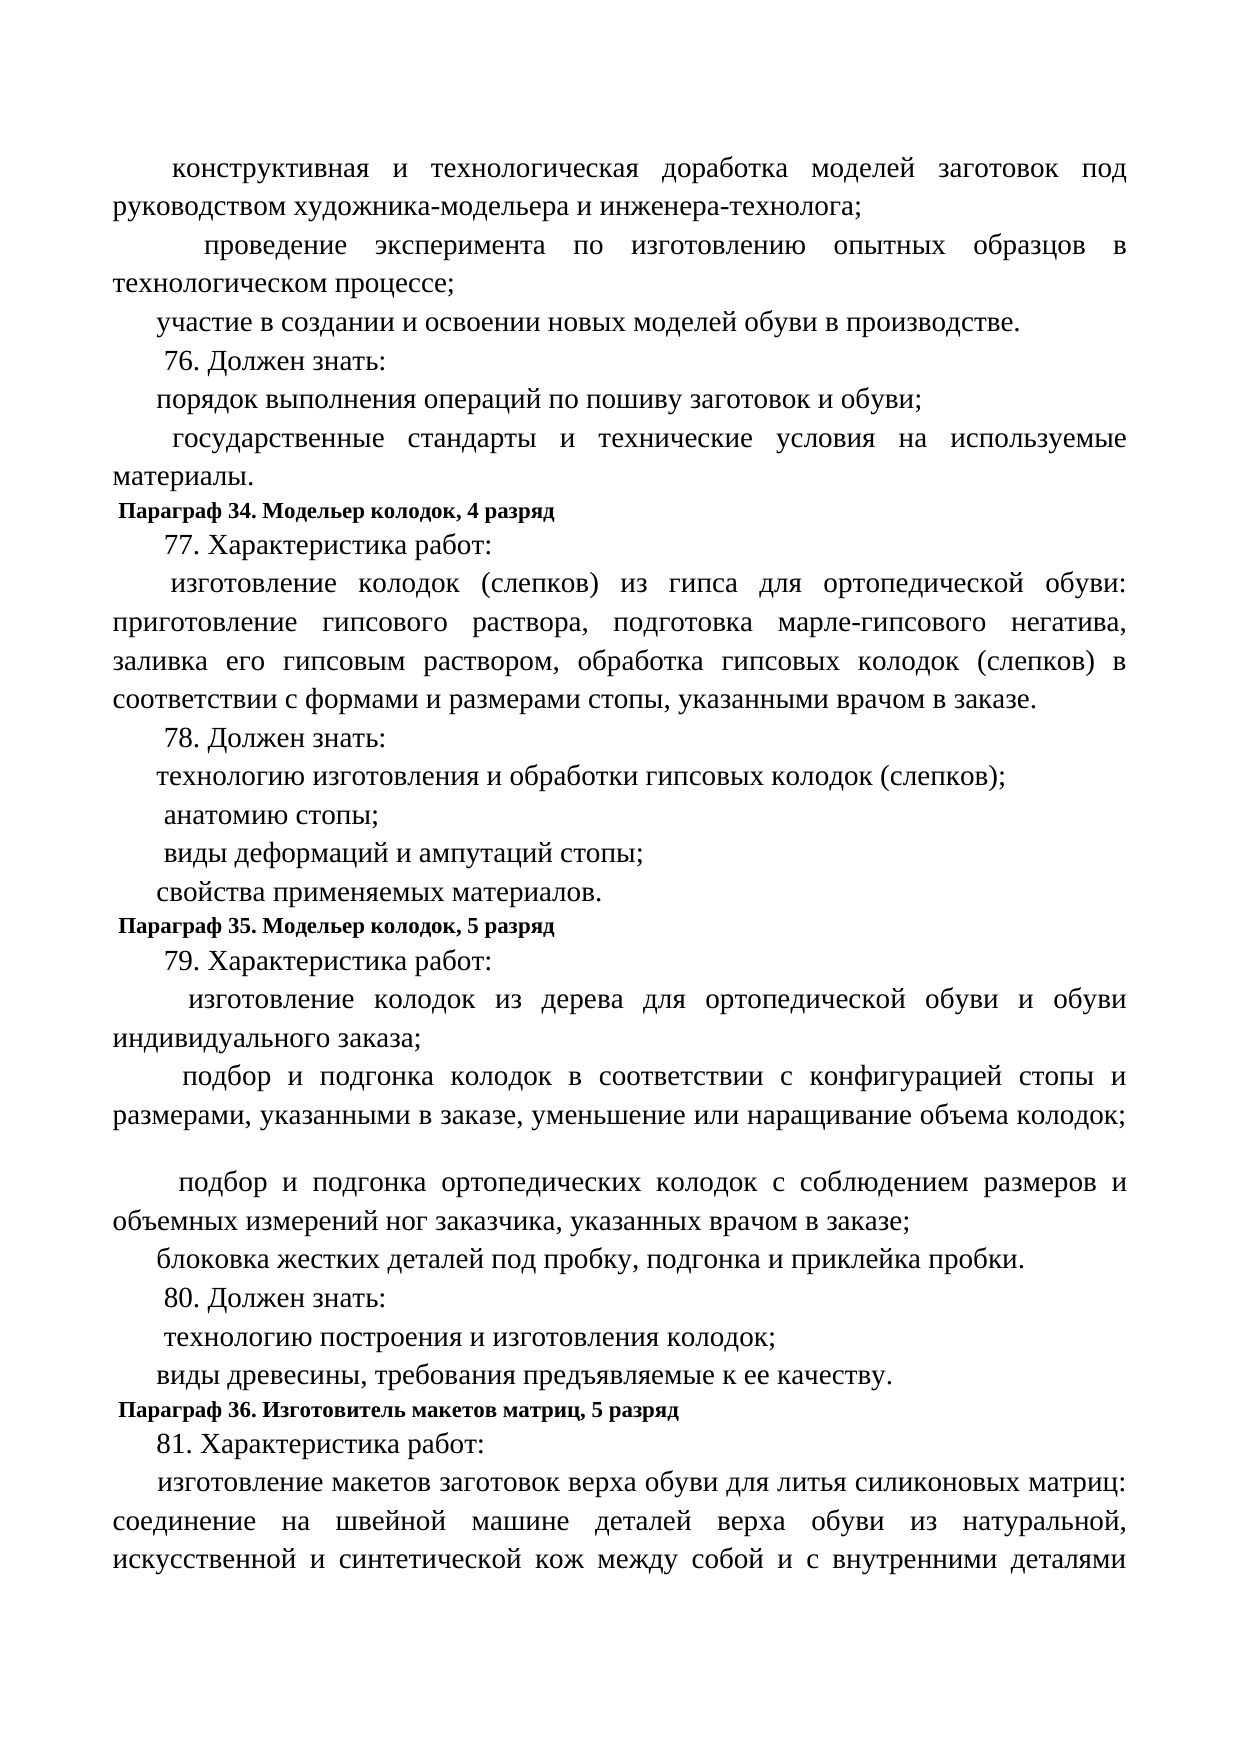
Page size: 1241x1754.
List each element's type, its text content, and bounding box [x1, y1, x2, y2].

text свойства применяемых материалов. [112, 874, 1128, 907]
text 79. Характеристика работ: [112, 943, 1128, 976]
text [112, 1464, 1128, 1575]
text порядок выполнения операций по пошиву заготовок и обуви; [112, 381, 1128, 415]
text проведение эксперимента по изготовлению опытных образцов в технологическом процессе; [112, 227, 1128, 299]
text подбор и подгонка ортопедических колодок с соблюдением размеров и объемных измерений ног заказчика, указанных врачом в заказе; [112, 1164, 1128, 1237]
text виды деформаций и ампутаций стопы; [112, 835, 1128, 869]
text государственные стандарты и технические условия на используемые материалы. [112, 420, 1128, 492]
text конструктивная и технологическая доработка моделей заготовок под руководством художника-модельера и инженера-технолога; [112, 150, 1128, 222]
text изготовление колодок из дерева для ортопедической обуви и обуви индивидуального заказа; [112, 981, 1128, 1053]
text 80. Должен знать: [112, 1280, 1128, 1314]
text участие в создании и освоении новых моделей обуви в производстве. [112, 304, 1128, 338]
text изготовление колодок (слепков) из гипса для ортопедической обуви: приготовление гипсового раствора, подготовка марле-гипсового негатива, заливка его гипсовым раствором, обработка гипсовых колодок (слепков) в соответствии с формами и размерами стопы, указанными врачом в заказе. [112, 566, 1128, 715]
text Параграф 34. Модельер колодок, 4 разряд [112, 497, 1128, 523]
text 81. Характеристика работ: [112, 1426, 1128, 1459]
text подбор и подгонка колодок в соответствии с конфигурацией стопы и размерами, указанными в заказе, уменьшение или наращивание объема колодок; [112, 1058, 1128, 1161]
text анатомию стопы; [112, 797, 1128, 830]
text Параграф 36. Изготовитель макетов матриц, 5 разряд [112, 1396, 1128, 1422]
text блоковка жестких деталей под пробку, подгонка и приклейка пробки. [112, 1242, 1128, 1275]
text 77. Характеристика работ: [112, 527, 1128, 561]
text Параграф 35. Модельер колодок, 5 разряд [112, 912, 1128, 939]
text 76. Должен знать: [112, 343, 1128, 376]
text технологию изготовления и обработки гипсовых колодок (слепков); [112, 758, 1128, 792]
text виды древесины, требования предъявляемые к ее качеству. [112, 1357, 1128, 1391]
text технологию построения и изготовления колодок; [112, 1319, 1128, 1352]
text 78. Должен знать: [112, 720, 1128, 753]
